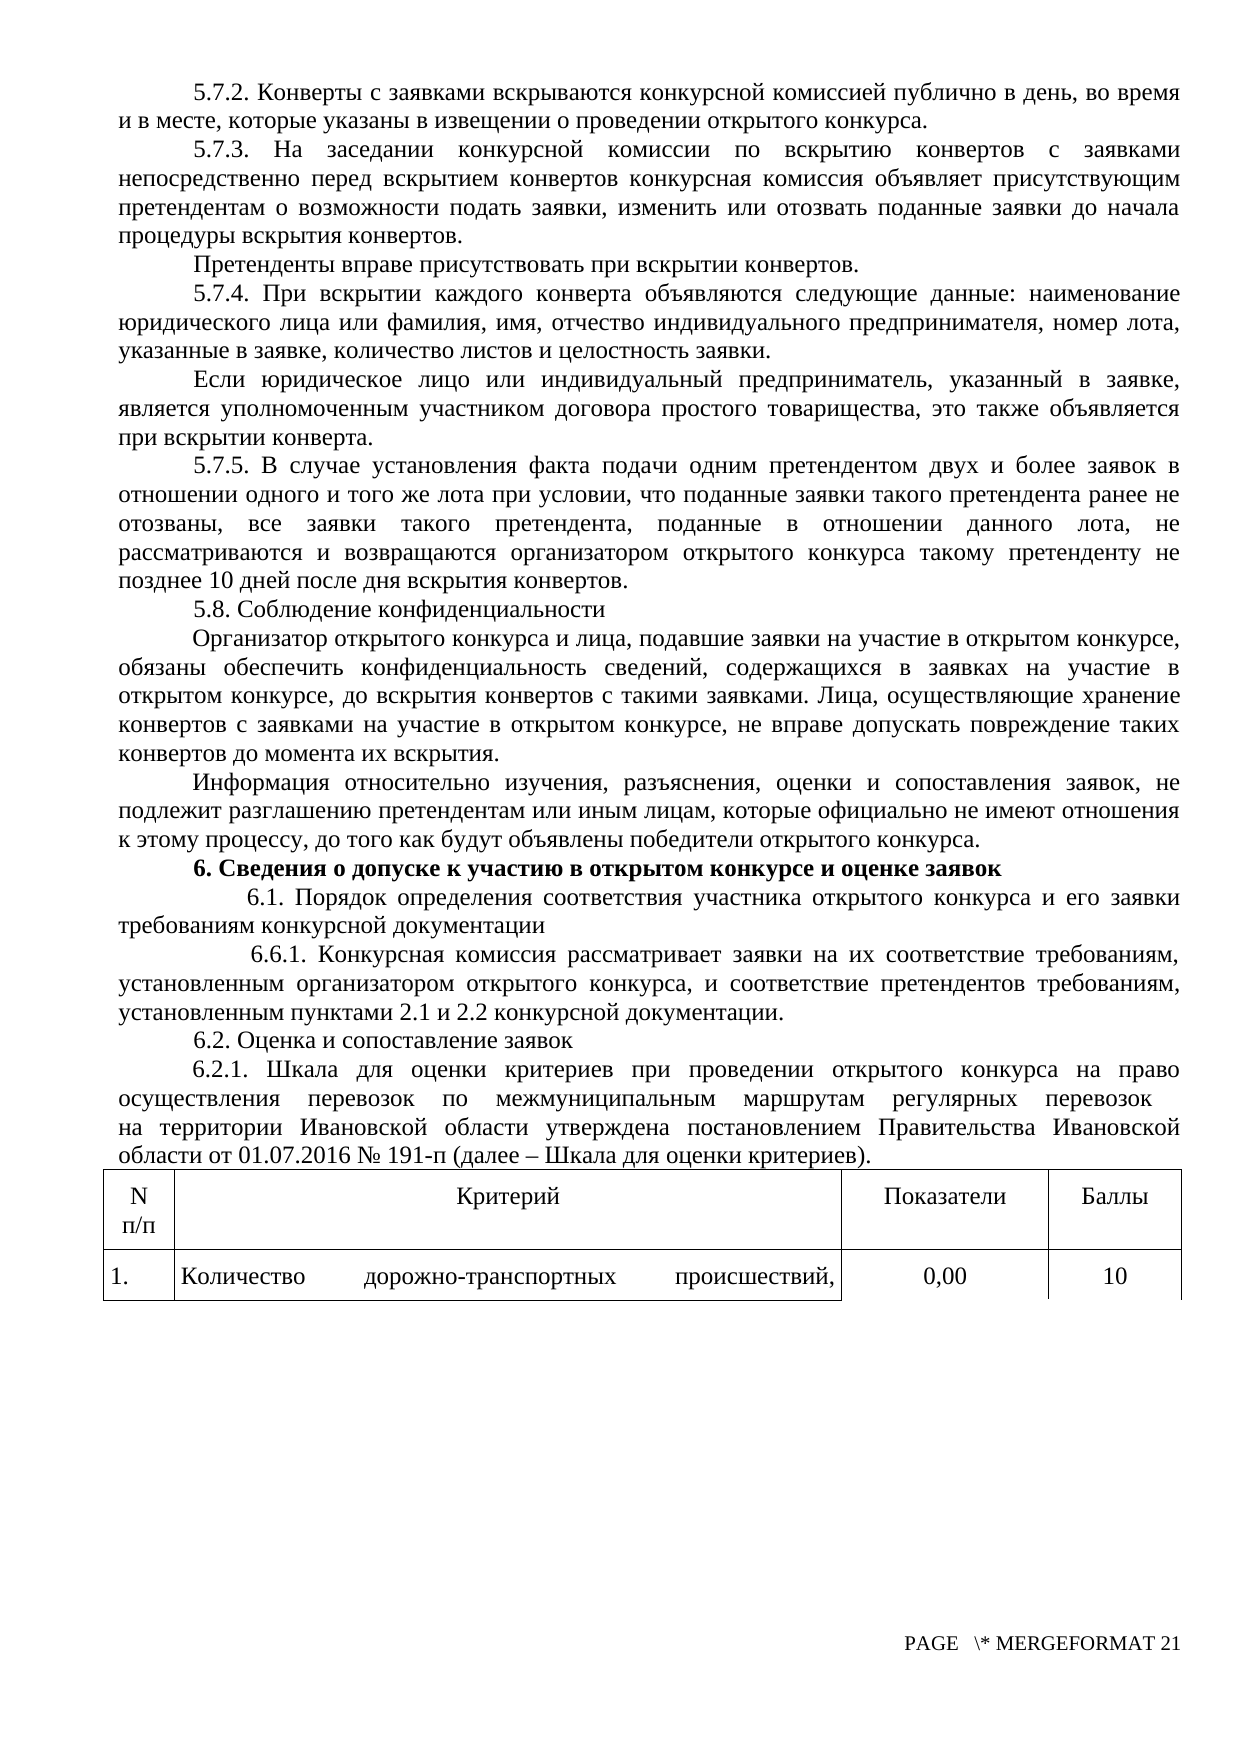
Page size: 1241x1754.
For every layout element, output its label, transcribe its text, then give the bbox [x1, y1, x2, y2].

text 5.7.4. При вскрытии каждого конверта объявляются следующие данные: наименование юридического лица или фамилия, имя, отчество индивидуального предпринимателя, номер лота, указанные в заявке, количество листов и целостность заявки. [118, 278, 1181, 364]
text Претенденты вправе присутствовать при вскрытии конвертов. [118, 249, 1181, 278]
text 6. Сведения о допуске к участию в открытом конкурсе и оценке заявок [118, 853, 1181, 882]
text Организатор открытого конкурса и лица, подавшие заявки на участие в открытом конкурсе, обязаны обеспечить конфиденциальность сведений, содержащихся в заявках на участие в открытом конкурсе, до вскрытия конвертов с такими заявками. Лица, осуществляющие хранение конвертов с заявками на участие в открытом конкурсе, не вправе допускать повреждение таких конвертов до момента их вскрытия. [118, 623, 1181, 767]
text Информация относительно изучения, разъяснения, оценки и сопоставления заявок, не подлежит разглашению претендентам или иным лицам, которые официально не имеют отношения к этому процессу, до того как будут объявлены победители открытого конкурса. [118, 767, 1181, 853]
table_header N п/п [104, 1170, 174, 1249]
text 5.7.3. На заседании конкурсной комиссии по вскрытию конвертов с заявками непосредственно перед вскрытием конвертов конкурсная комиссия объявляет присутствующим претендентам о возможности подать заявки, изменить или отозвать поданные заявки до начала процедуры вскрытия конвертов. [118, 134, 1181, 249]
text 6.6.1. Конкурсная комиссия рассматривает заявки на их соответствие требованиям, установленным организатором открытого конкурса, и соответствие претендентов требованиям, установленным пунктами 2.1 и 2.2 конкурсной документации. [118, 939, 1181, 1026]
text 6.2. Оценка и сопоставление заявок [118, 1026, 1181, 1054]
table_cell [175, 1250, 841, 1300]
text 6.2.1. Шкала для оценки критериев при проведении открытого конкурса на право осуществления перевозок по межмуниципальным маршрутам регулярных перевозок на территории Ивановской области утверждена постановлением Правительства Ивановской области от 01.07.2016 № 191-п (далее – Шкала для оценки критериев). [118, 1054, 1181, 1169]
table_cell 1. [104, 1250, 174, 1300]
table_header Критерий [175, 1170, 841, 1249]
text 6.1. Порядок определения соответствия участника открытого конкурса и его заявки требованиям конкурсной документации [118, 882, 1181, 939]
text Если юридическое лицо или индивидуальный предприниматель, указанный в заявке, является уполномоченным участником договора простого товарищества, это также объявляется при вскрытии конверта. [118, 364, 1181, 451]
text 5.7.5. В случае установления факта подачи одним претендентом двух и более заявок в отношении одного и того же лота при условии, что поданные заявки такого претендента ранее не отозваны, все заявки такого претендента, поданные в отношении данного лота, не рассматриваются и возвращаются организатором открытого конкурса такому претенденту не позднее 10 дней после дня вскрытия конвертов. [118, 451, 1181, 594]
table_cell 10 [1048, 1250, 1181, 1300]
table_header Баллы [1049, 1170, 1181, 1249]
text 5.8. Соблюдение конфиденциальности [118, 594, 1181, 623]
text 5.7.2. Конверты с заявками вскрываются конкурсной комиссией публично в день, во время и в месте, которые указаны в извещении о проведении открытого конкурса. [118, 77, 1181, 134]
table_header Показатели [842, 1170, 1048, 1249]
table_cell 0,00 [842, 1250, 1048, 1300]
